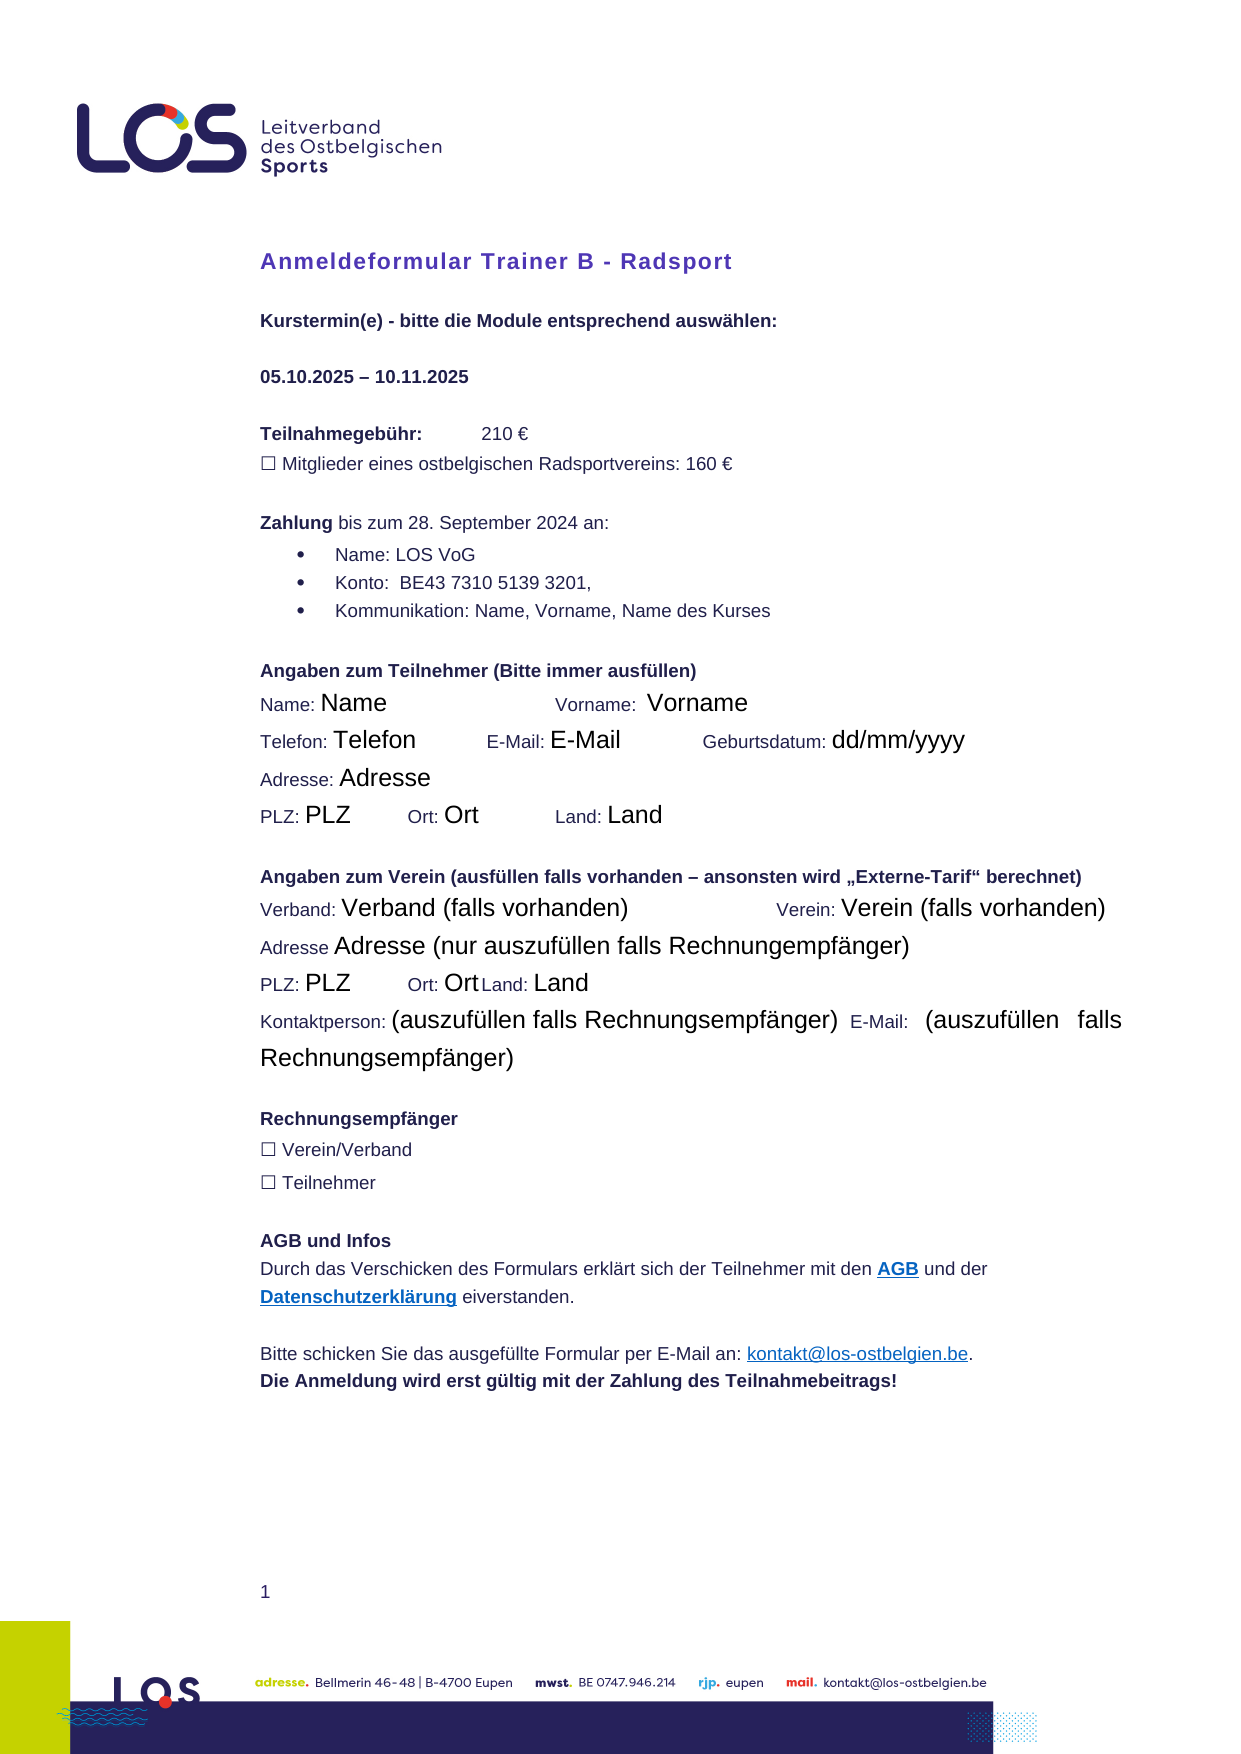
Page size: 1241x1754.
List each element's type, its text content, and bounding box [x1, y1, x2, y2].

text Adresse: [260, 763, 1122, 792]
list Kommunikation: Name, Vorname, Name des Kurses [297, 600, 1122, 622]
text Anmeldeformular Trainer B - Radsport [260, 248, 1122, 274]
text Verein/Verband [260, 1136, 1122, 1161]
text AGB und Infos [260, 1230, 1122, 1252]
picture [0, 0, 1241, 1754]
text Teilnahmegebühr: 210 € [260, 422, 1122, 444]
text Zahlung bis zum 28. September 2024 an: [260, 511, 1122, 533]
text Durch das Verschicken des Formulars erklärt sich der Teilnehmer mit den AGB und der Datenschutzerklärung eiverstanden. [260, 1258, 1122, 1308]
text 05.10.2025 – 10.11.2025 [260, 366, 1122, 388]
text Teilnehmer [260, 1169, 1122, 1194]
text Angaben zum Teilnehmer (Bitte immer ausfüllen) [260, 660, 1122, 682]
text Adresse [260, 931, 1122, 959]
text PLZ: Ort: Land: [260, 968, 1122, 997]
text Verband: Verein: [260, 893, 1122, 922]
list Konto: BE43 7310 5139 3201, [297, 572, 1122, 593]
text Name: Vorname: [260, 688, 1122, 717]
list Name: LOS VoG [297, 544, 1122, 565]
text Mitglieder eines ostbelgischen Radsportvereins: 160 € [260, 450, 1122, 476]
text PLZ: Ort: Land: [260, 800, 1122, 829]
text Telefon: E-Mail: Geburtsdatum: [260, 726, 1122, 754]
text Kontaktperson: E-Mail: [260, 1005, 1122, 1071]
text Kurstermin(e) - bitte die Module entsprechend auswählen: [260, 310, 1122, 332]
text Bitte schicken Sie das ausgefüllte Formular per E-Mail an: kontakt@los-ostbelgien.be. [260, 1342, 1122, 1364]
text Angaben zum Verein (ausfüllen falls vorhanden – ansonsten wird „Externe-Tarif“ berechnet) [260, 865, 1122, 887]
text Die Anmeldung wird erst gültig mit der Zahlung des Teilnahmebeitrags! [260, 1370, 1122, 1392]
text Rechnungsempfänger [260, 1108, 1122, 1129]
